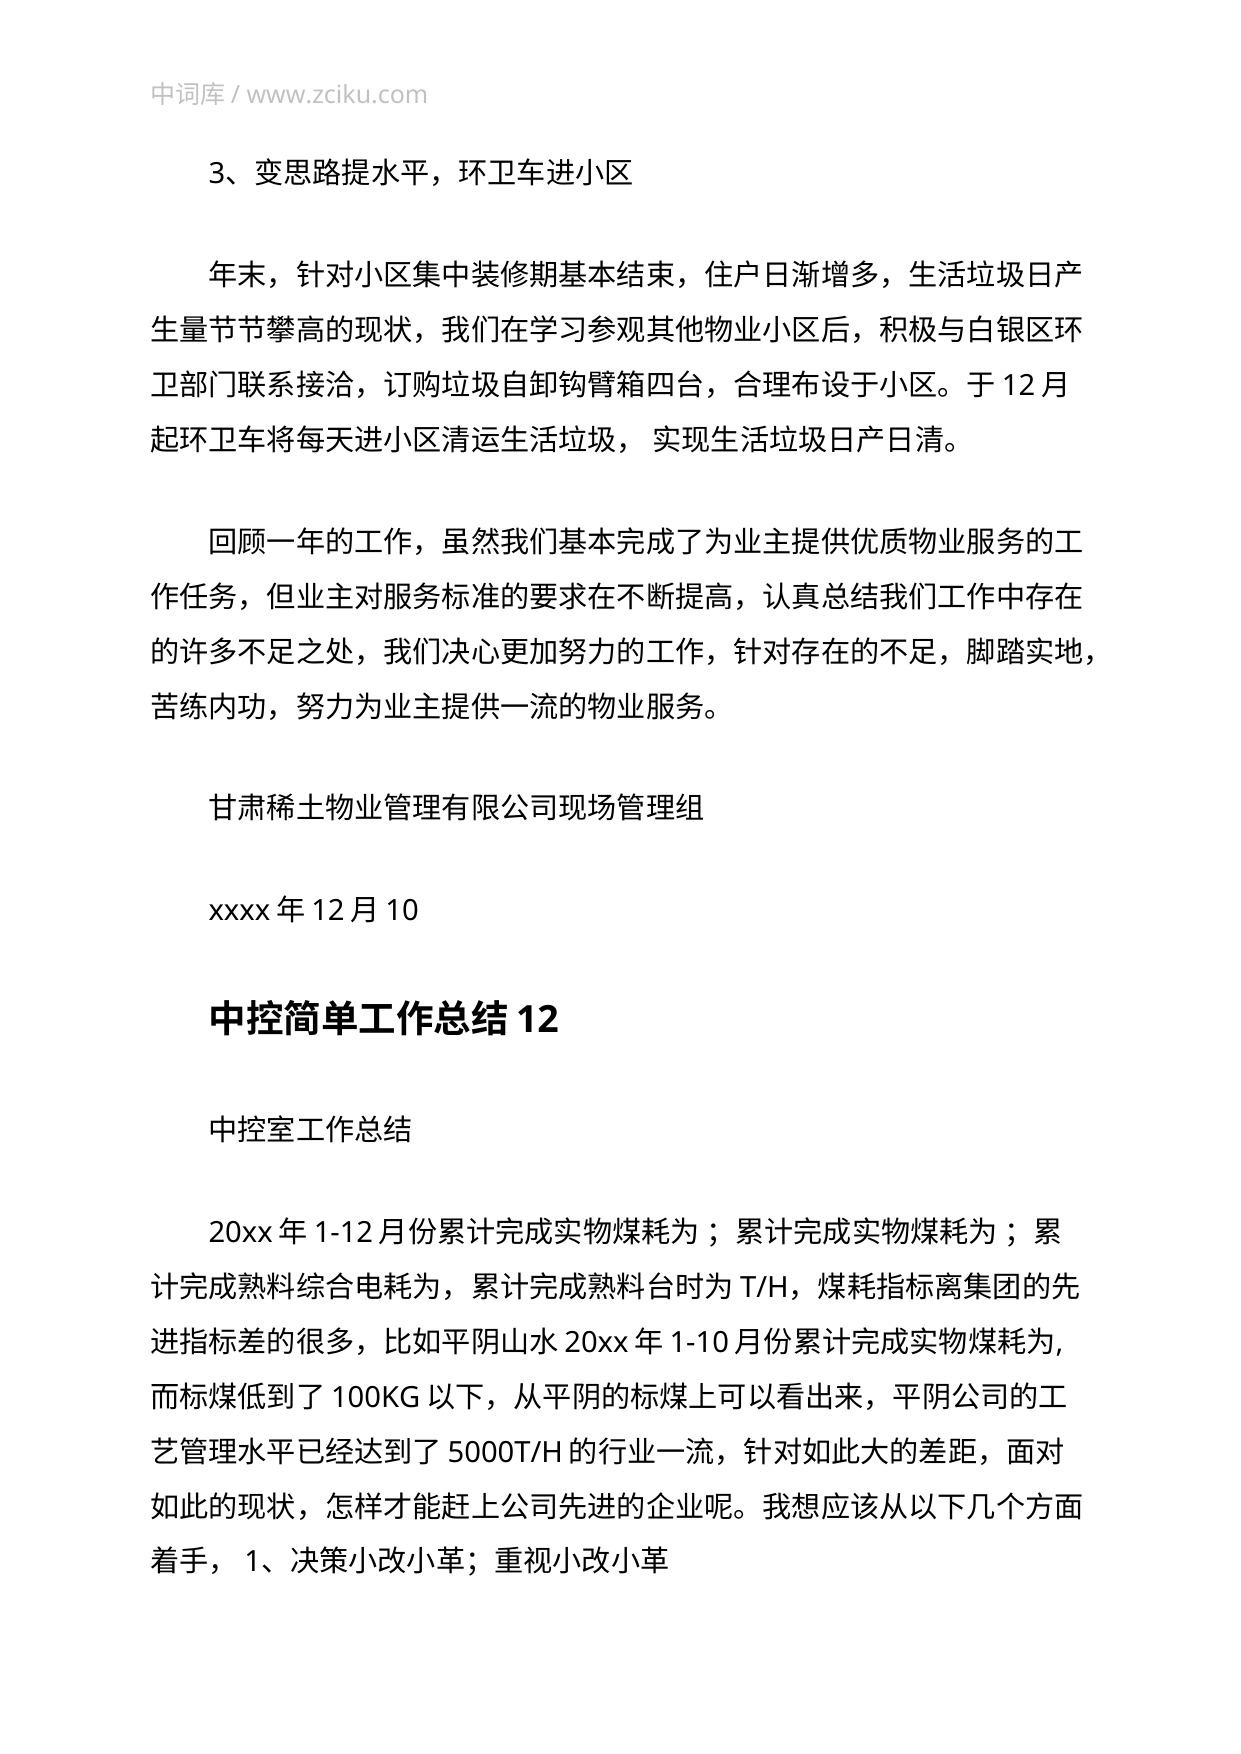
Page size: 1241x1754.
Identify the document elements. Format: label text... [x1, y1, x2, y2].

text 回顾一年的工作，虽然我们基本完成了为业主提供优质物业服务的工作任务，但业主对服务标准的要求在不断提高，认真总结我们工作中存在的许多不足之处，我们决心更加努力的工作，针对存在的不足，脚踏实地，苦练内功，努力为业主提供一流的物业服务。 [150, 518, 1090, 726]
text 20xx年1-12月份累计完成实物煤耗为 ；累计完成实物煤耗为 ；累计完成熟料综合电耗为，累计完成熟料台时为 T/H，煤耗指标离集团的先进指标差的很多，比如平阴山水20xx年1-10月份累计完成实物煤耗为,而标煤低到了100KG以下，从平阴的标煤上可以看出来，平阴公司的工艺管理水平已经达到了5000T/H的行业一流，针对如此大的差距，面对如此的现状，怎样才能赶上公司先进的企业呢。我想应该从以下几个方面着手， 1、决策小改小革；重视小改小革 [150, 1208, 1090, 1580]
text 中控简单工作总结12 [150, 989, 1090, 1043]
text 年末，针对小区集中装修期基本结束，住户日渐增多，生活垃圾日产生量节节攀高的现状，我们在学习参观其他物业小区后，积极与白银区环卫部门联系接洽，订购垃圾自卸钩臂箱四台，合理布设于小区。于12月起环卫车将每天进小区清运生活垃圾， 实现生活垃圾日产日清。 [150, 252, 1090, 459]
text 3、变思路提水平，环卫车进小区 [150, 150, 1090, 192]
text xxxx年12月10 [150, 887, 1090, 929]
text 甘肃稀土物业管理有限公司现场管理组 [150, 785, 1090, 827]
text 中控室工作总结 [150, 1106, 1090, 1149]
